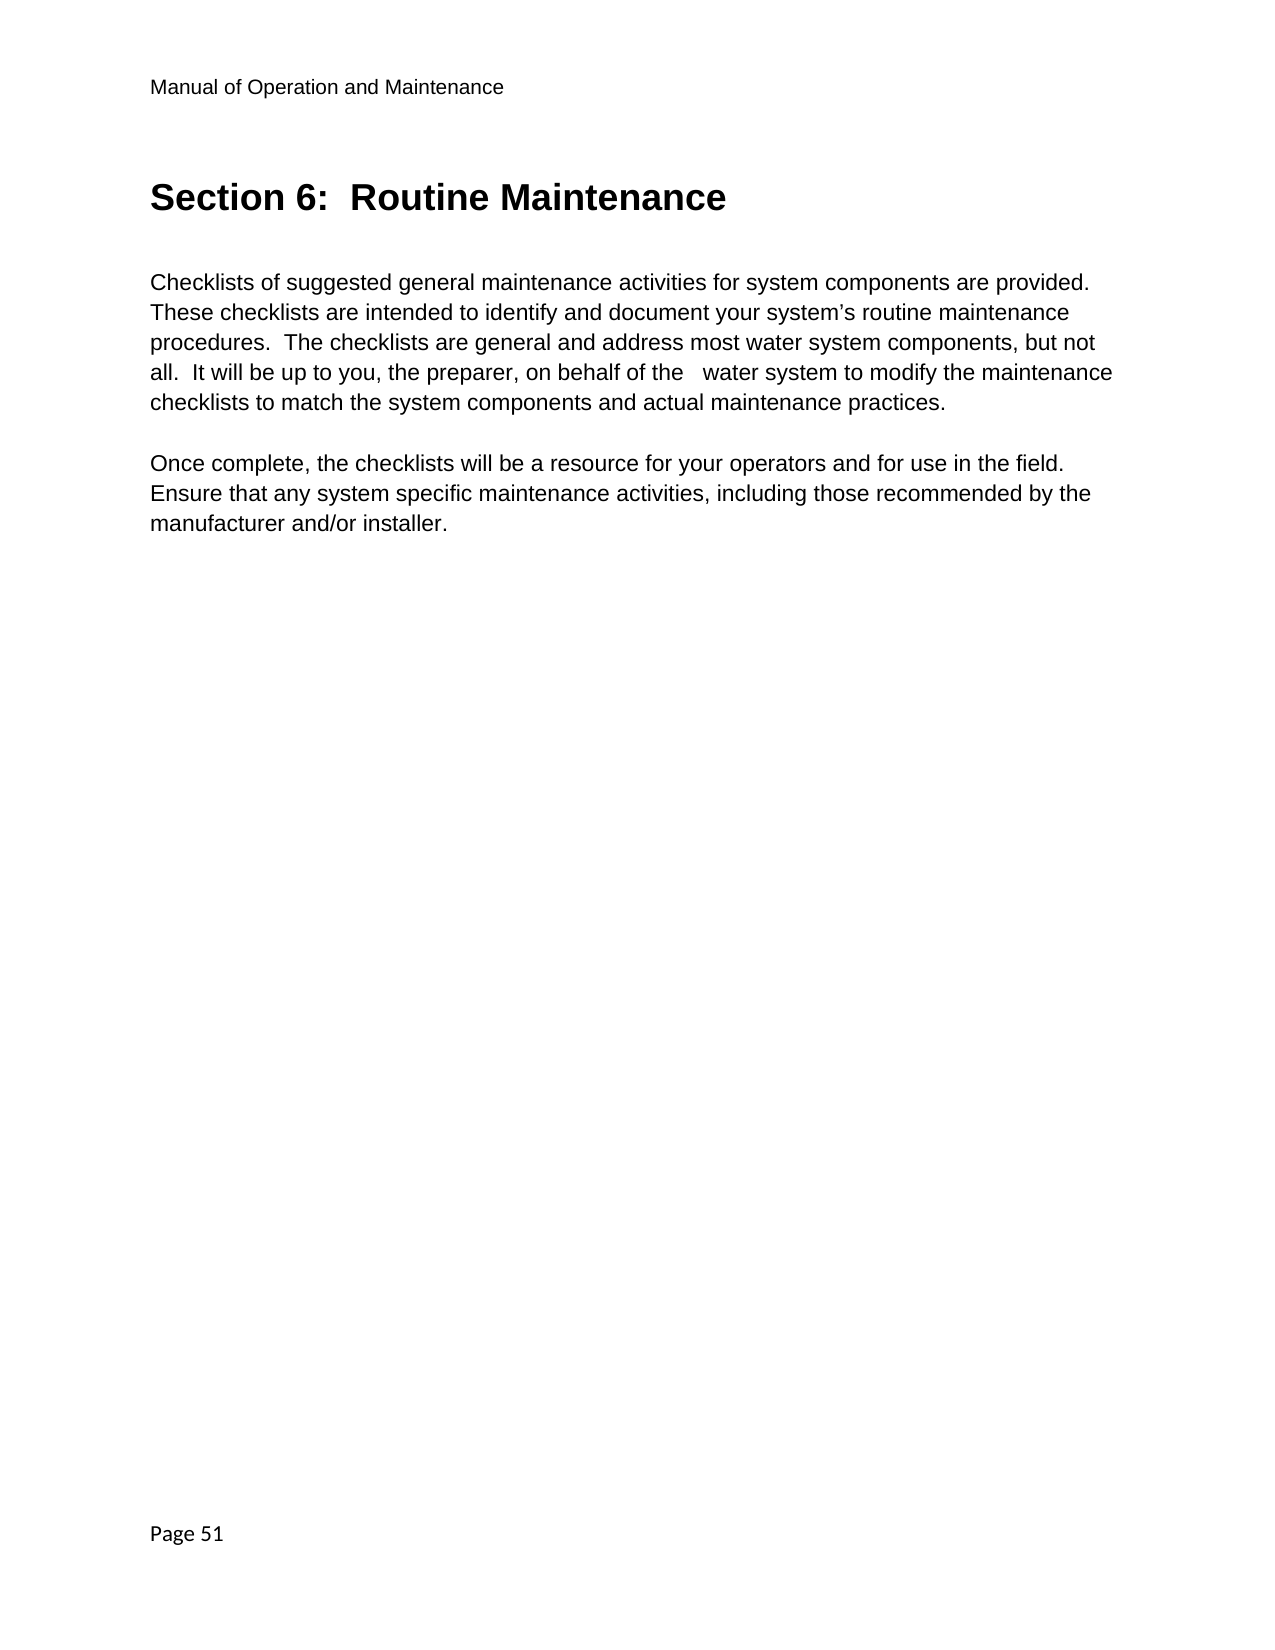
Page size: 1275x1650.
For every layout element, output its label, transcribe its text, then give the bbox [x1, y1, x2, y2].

text Once complete, the checklists will be a resource for your operators and for use in the field. Ensure that any system specific maintenance activities, including those recommended by the manufacturer and/or installer. [150, 450, 1125, 536]
subtitle Section 6: Routine Maintenance [150, 175, 1125, 218]
text Checklists of suggested general maintenance activities for system components are provided. These checklists are intended to identify and document your system’s routine maintenance procedures. The checklists are general and address most water system components, but not all. It will be up to you, the preparer, on behalf of the water system to modify the maintenance checklists to match the system components and actual maintenance practices. [150, 268, 1125, 416]
